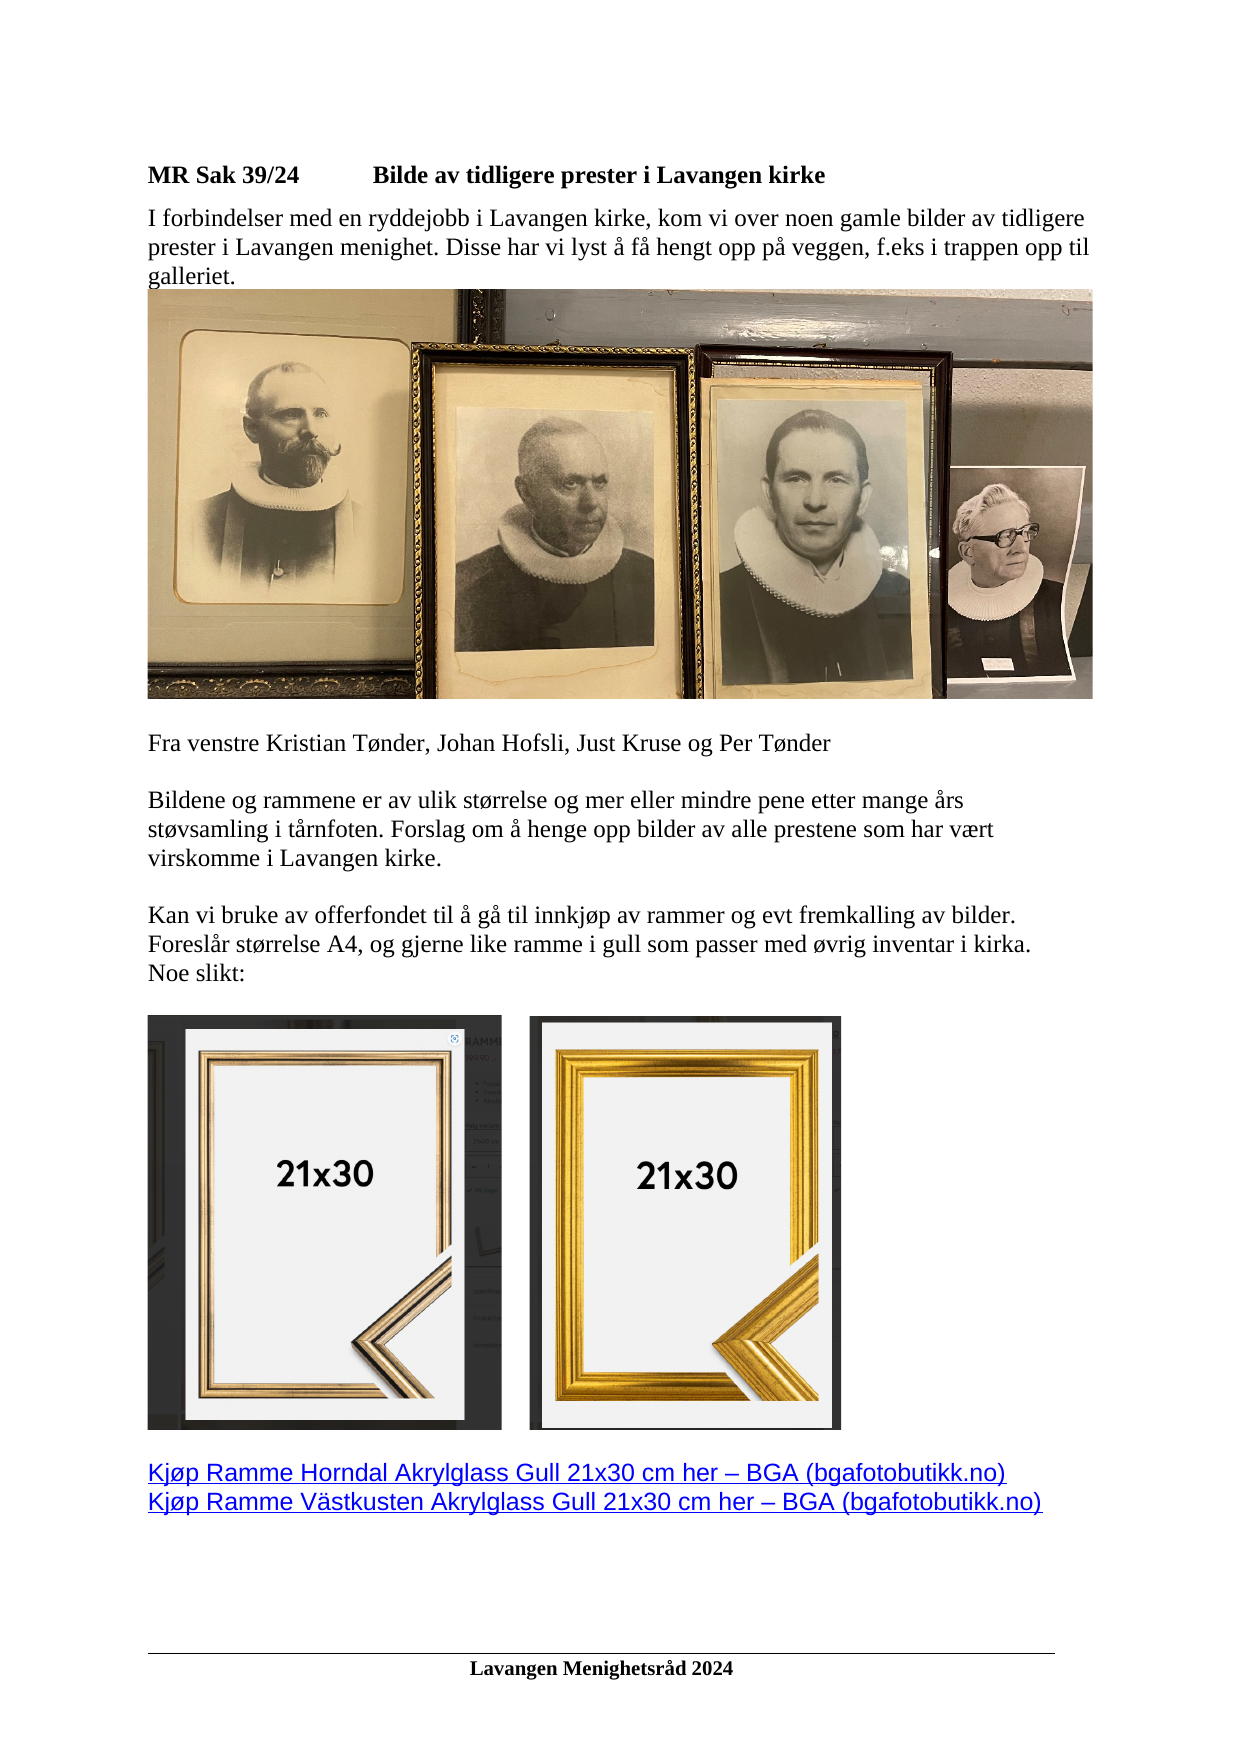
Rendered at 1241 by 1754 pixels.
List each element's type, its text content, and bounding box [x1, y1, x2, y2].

text Bildene og rammene er av ulik størrelse og mer eller mindre pene etter mange års [148, 785, 1092, 814]
text støvsamling i tårnfoten. Forslag om å henge opp bilder av alle prestene som har vært [148, 814, 1092, 843]
text MR Sak 39/24 Bilde av tidligere prester i Lavangen kirke [148, 160, 1092, 189]
text galleriet. [148, 261, 1092, 289]
text Kjøp Ramme Horndal Akrylglass Gull 21x30 cm her – BGA (bgafotobutikk.no) [148, 1458, 1092, 1487]
text virskomme i Lavangen kirke. [148, 843, 1092, 871]
picture [147, 289, 1093, 699]
picture [147, 1015, 502, 1430]
picture [529, 1016, 842, 1430]
text Fra venstre Kristian Tønder, Johan Hofsli, Just Kruse og Per Tønder [148, 728, 1092, 756]
text Foreslår størrelse A4, og gjerne like ramme i gull som passer med øvrig inventar i kirka. [148, 929, 1092, 958]
text prester i Lavangen menighet. Disse har vi lyst å få hengt opp på veggen, f.eks i trappen opp til [148, 232, 1092, 261]
text Kan vi bruke av offerfondet til å gå til innkjøp av rammer og evt fremkalling av bilder. [148, 900, 1092, 929]
text Noe slikt: [148, 958, 1092, 986]
text I forbindelser med en ryddejobb i Lavangen kirke, kom vi over noen gamle bilder av tidligere [148, 203, 1092, 232]
text Kjøp Ramme Västkusten Akrylglass Gull 21x30 cm her – BGA (bgafotobutikk.no) [148, 1487, 1092, 1515]
